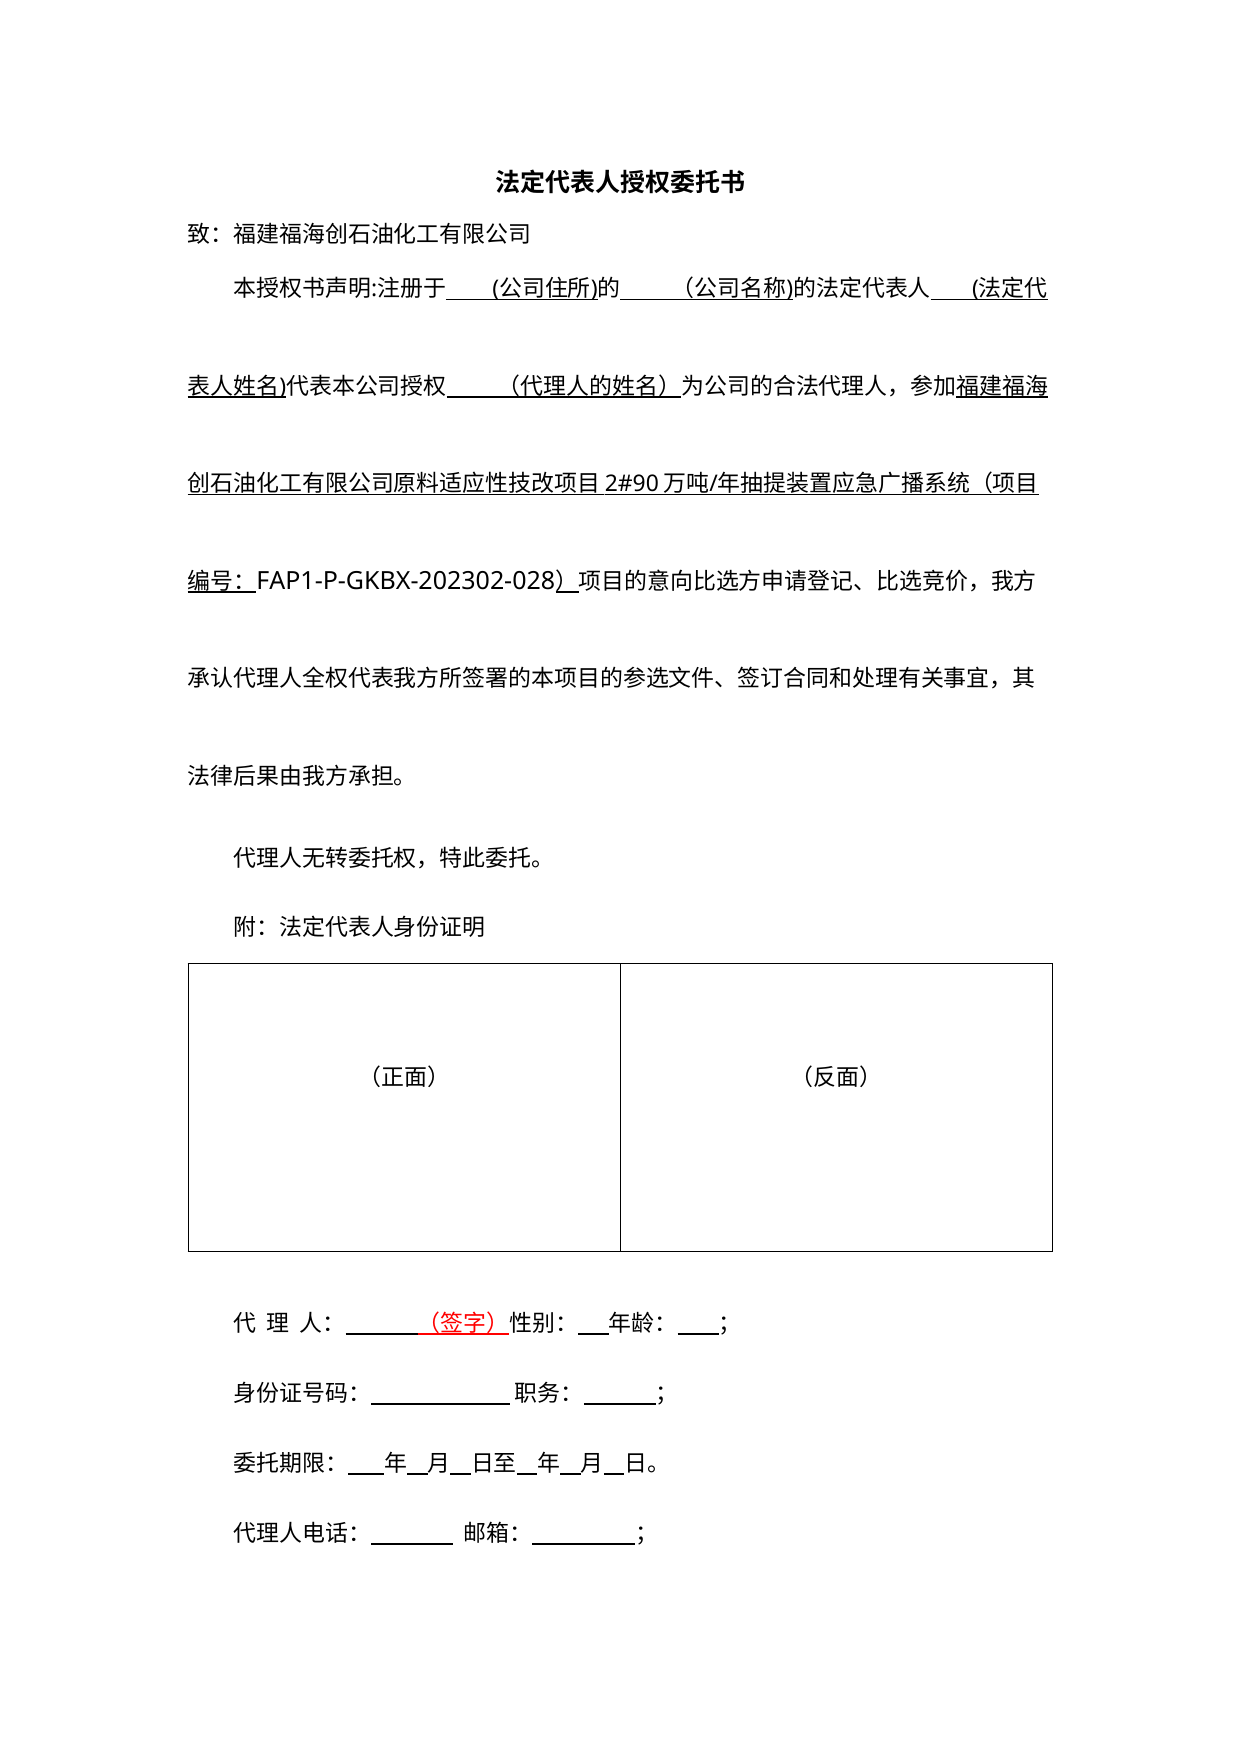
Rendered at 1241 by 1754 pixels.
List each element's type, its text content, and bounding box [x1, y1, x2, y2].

text 身份证号码： 职务： ； [187, 1359, 1053, 1424]
text 代理人无转委托权，特此委托。 [187, 823, 1053, 888]
text 附：法定代表人身份证明 [187, 893, 1053, 958]
table_header （正面） [189, 964, 620, 1251]
text 法定代表人授权委托书 [187, 162, 1053, 198]
text 委托期限： 年 月 日至 年 月 日。 [187, 1429, 1053, 1494]
table_header （反面） [621, 964, 1052, 1251]
text 代理人电话： 邮箱： ； [187, 1498, 1053, 1563]
text 本授权书声明:注册于 (公司住所)的 （公司名称)的法定代表人 (法定代表人姓名)代表本公司授权 （代理人的姓名）为公司的合法代理人，参加福建福海创石油化工有限公司原料适应性技改项目2#90万吨/年抽提装置应急广播系统（项目编号：FAP1-P-GKBX-202302-028）项目的意向比选方申请登记、比选竞价，我方承认代理人全权代表我方所签署的本项目的参选文件、签订合同和处理有关事宜，其法律后果由我方承担。 [187, 254, 1053, 807]
text 致：福建福海创石油化工有限公司 [187, 216, 1053, 249]
text 代 理 人： （签字）性别： 年龄： ； [187, 1289, 1053, 1354]
